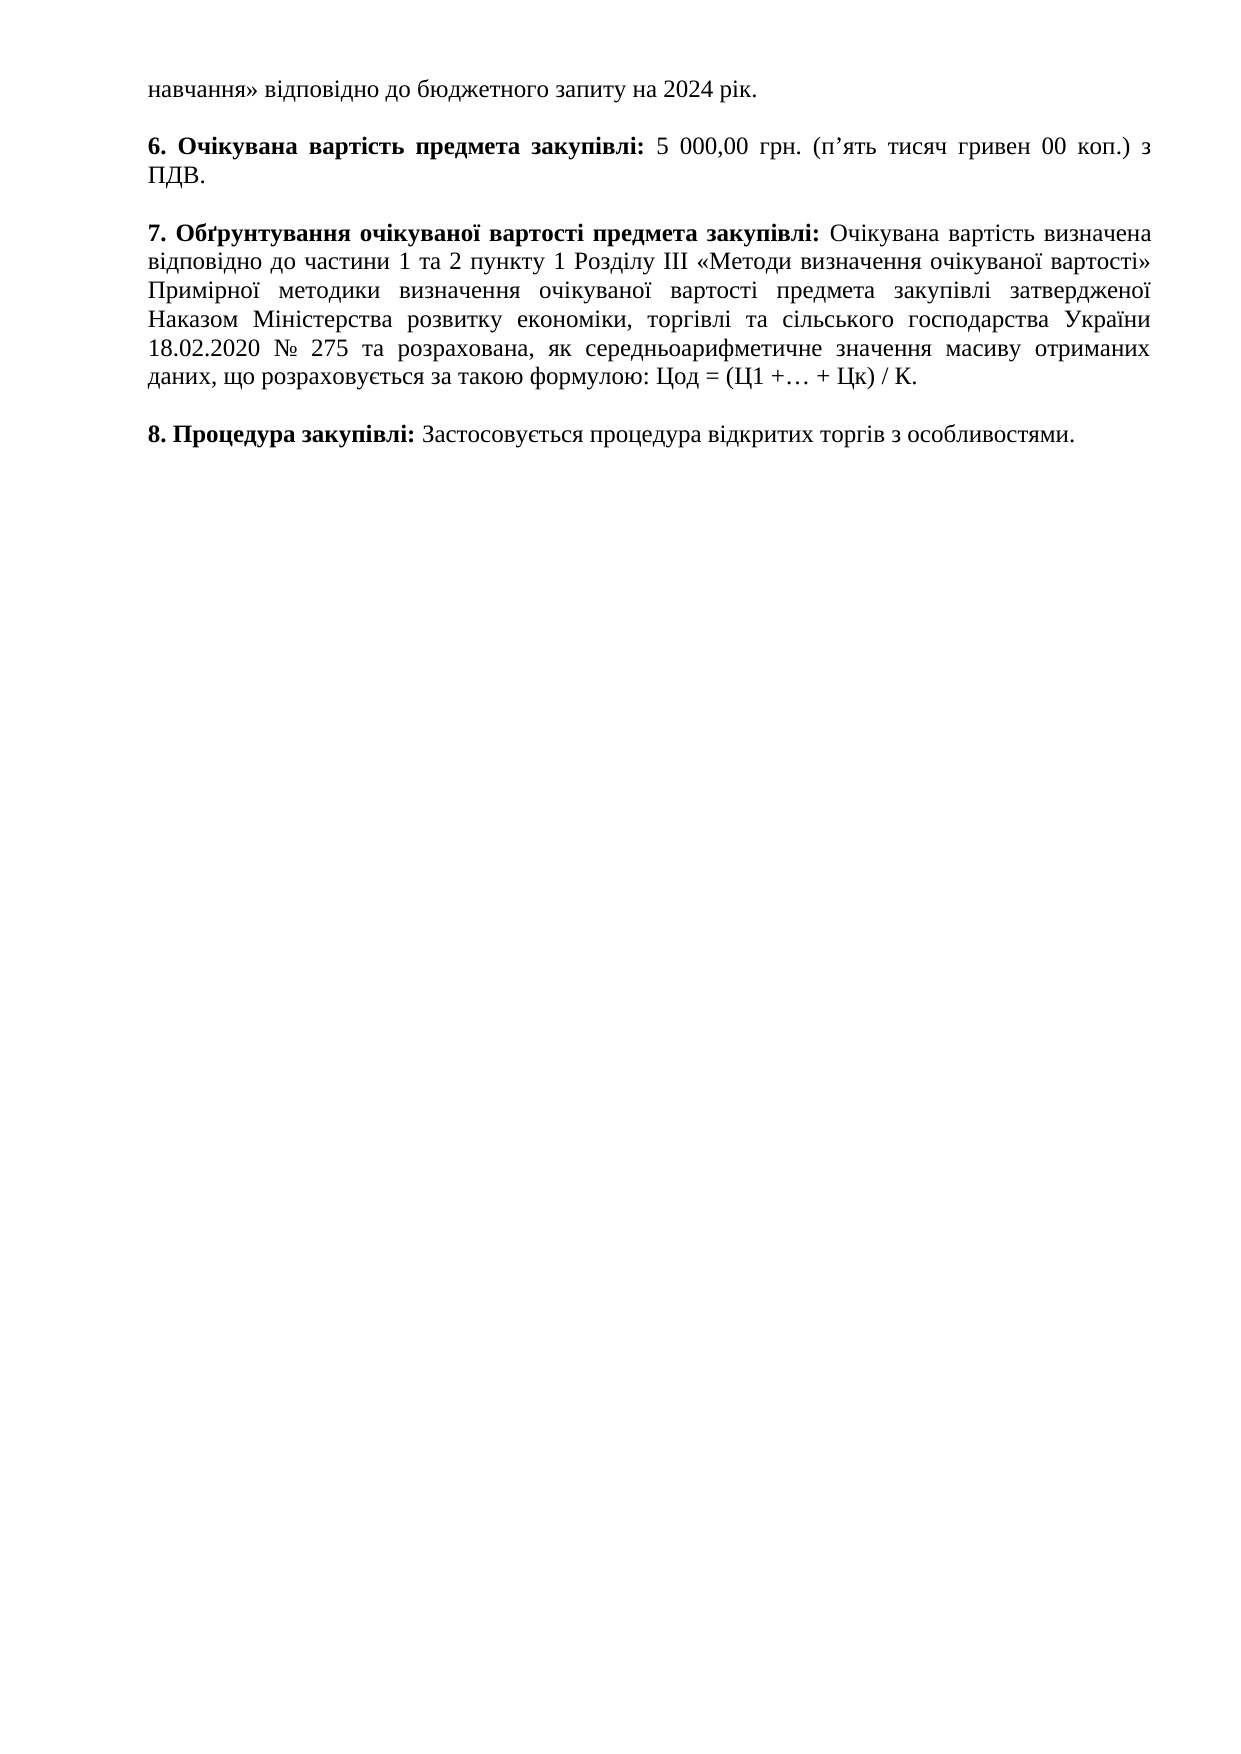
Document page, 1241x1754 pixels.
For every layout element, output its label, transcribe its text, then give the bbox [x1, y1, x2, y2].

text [148, 74, 1152, 103]
text 6. Очікувана вартість предмета закупівлі: 5 000,00 грн. (п’ять тисяч гривен 00 коп.) з ПДВ. [148, 131, 1152, 189]
text 7. Обґрунтування очікуваної вартості предмета закупівлі: Очікувана вартість визначена відповідно до частини 1 та 2 пункту 1 Розділу ІІІ «Методи визначення очікуваної вартості» Примірної методики визначення очікуваної вартості предмета закупівлі затвердженої Наказом Міністерства розвитку економіки, торгівлі та сільського господарства України 18.02.2020 № 275 та розрахована, як середньоарифметичне значення масиву отриманих даних, що розраховується за такою формулою: Цод = (Ц1 +… + Цк) / К. [148, 218, 1152, 390]
text 8. Процедура закупівлі: Застосовується процедура відкритих торгів з особливостями. [148, 419, 1152, 448]
